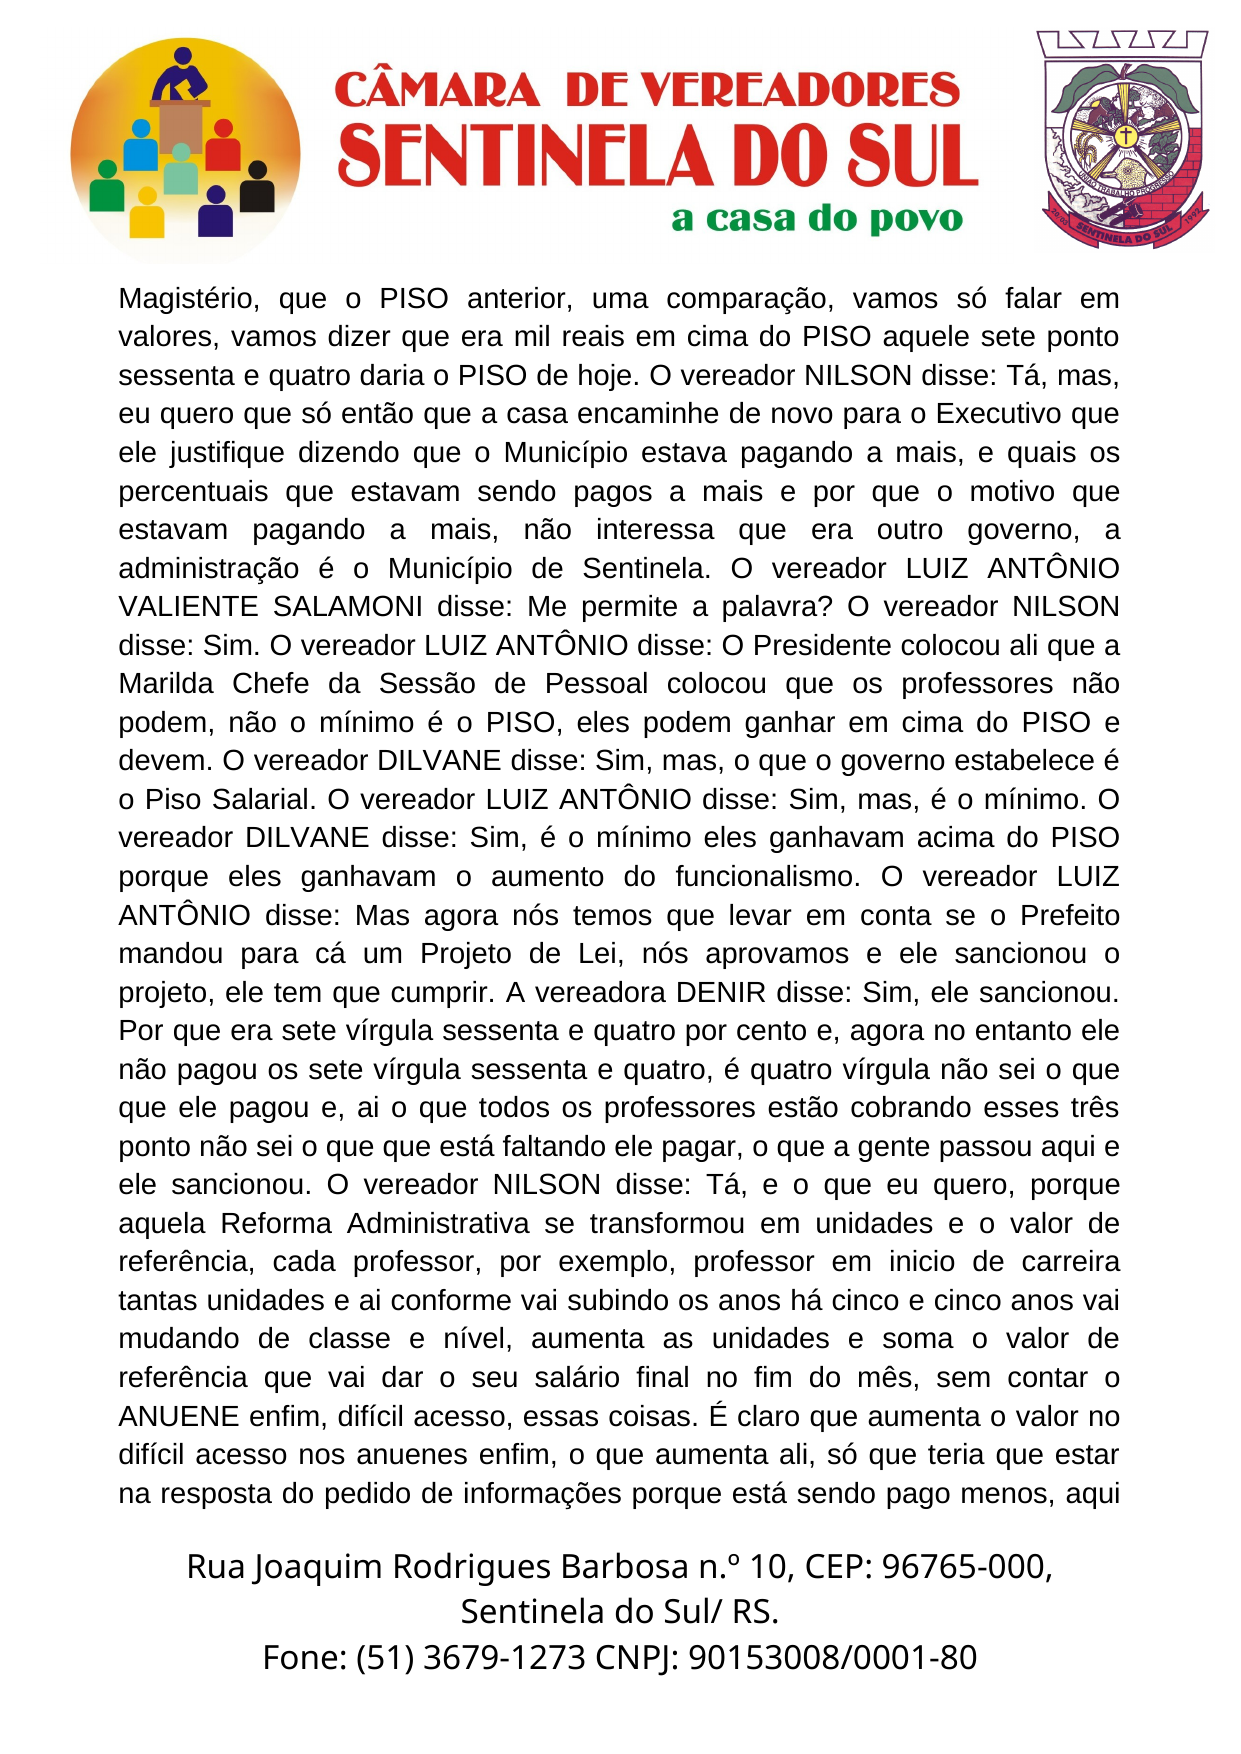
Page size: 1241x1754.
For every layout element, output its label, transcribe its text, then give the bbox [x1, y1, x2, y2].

picture [40, 27, 1014, 264]
picture [1033, 27, 1216, 253]
